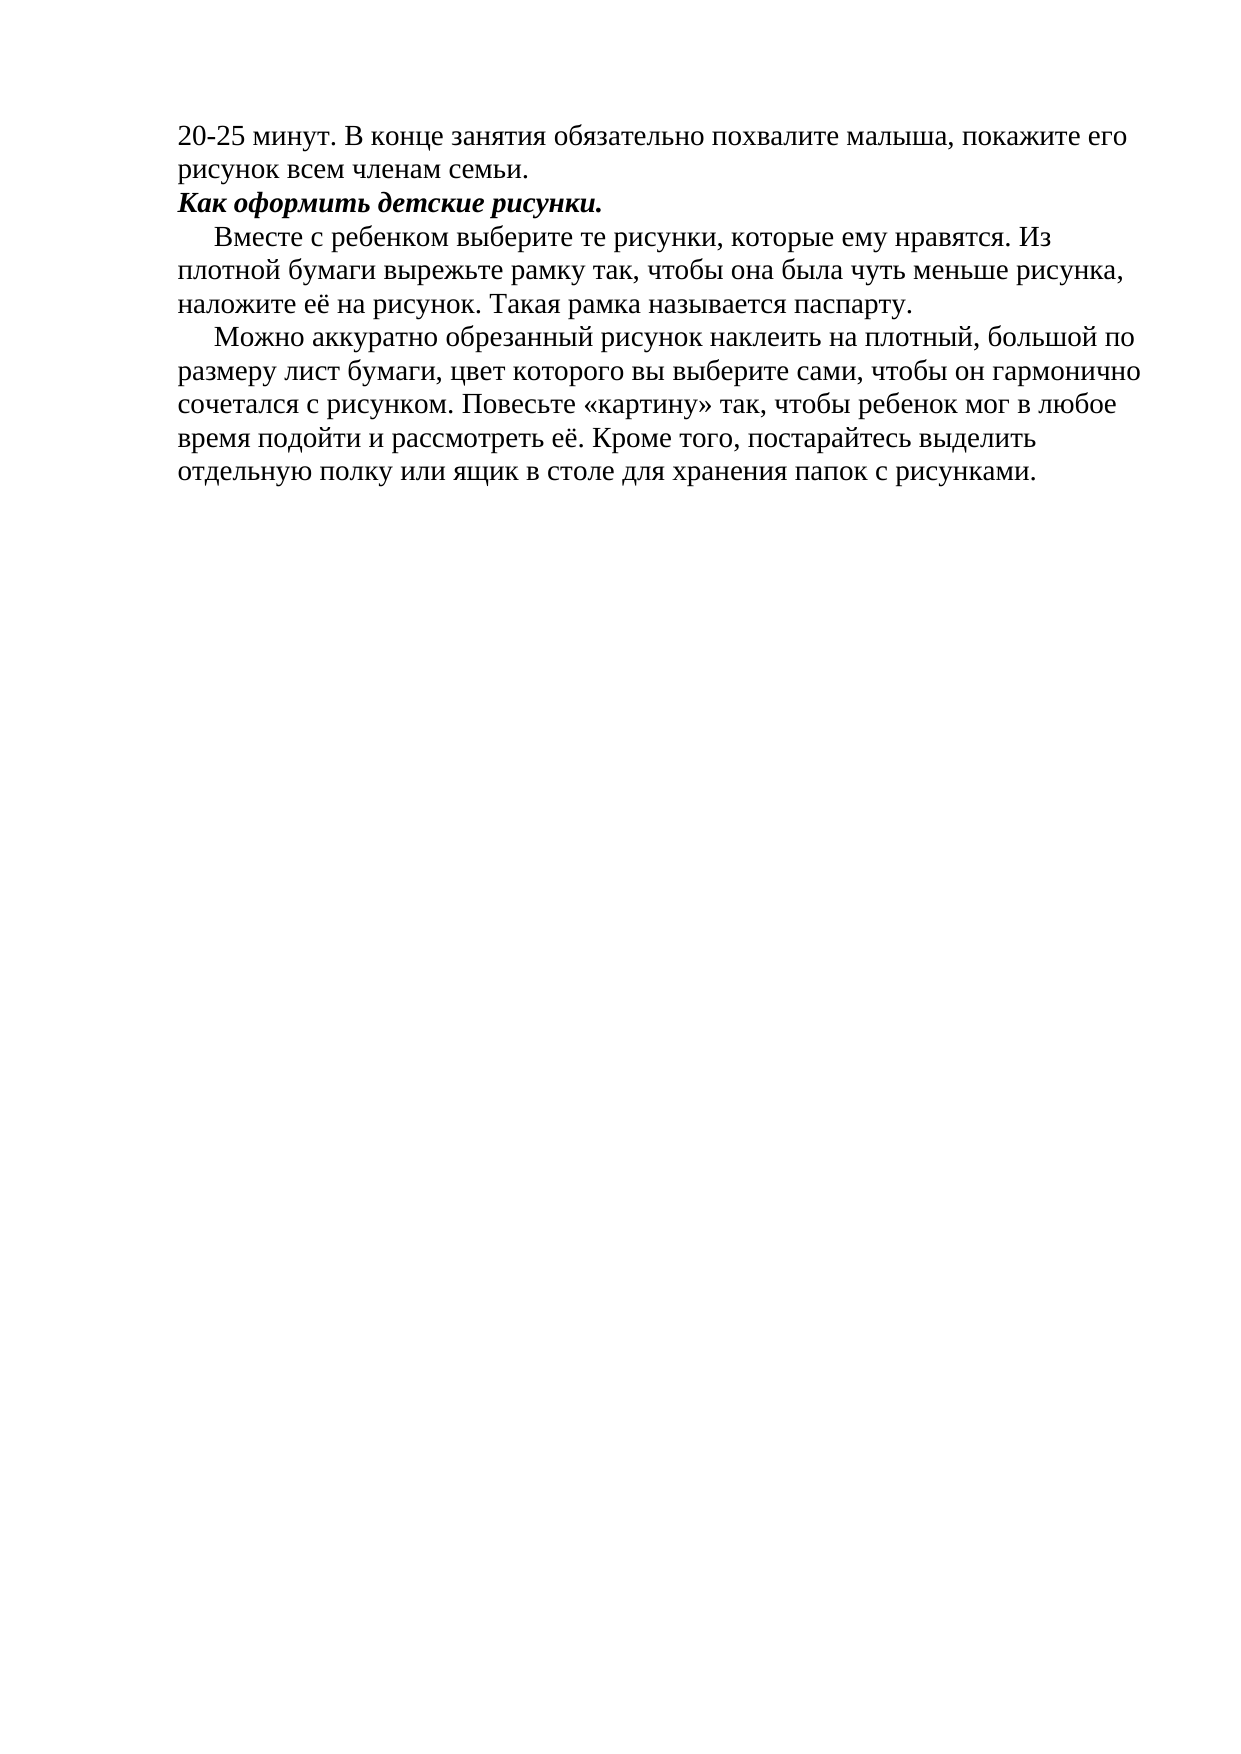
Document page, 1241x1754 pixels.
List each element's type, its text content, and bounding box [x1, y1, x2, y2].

text Вместе с ребенком выберите те рисунки, которые ему нравятся. Из плотной бумаги вырежьте рамку так, чтобы она была чуть меньше рисунка, наложите её на рисунок. Такая рамка называется паспарту. [177, 219, 1152, 319]
text Как оформить детские рисунки. [177, 185, 1152, 219]
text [177, 118, 1152, 185]
text Можно аккуратно обрезанный рисунок наклеить на плотный, большой по размеру лист бумаги, цвет которого вы выберите сами, чтобы он гармонично сочетался с рисунком. Повесьте «картину» так, чтобы ребенок мог в любое время подойти и рассмотреть её. Кроме того, постарайтесь выделить отдельную полку или ящик в столе для хранения папок с рисунками. [177, 319, 1152, 487]
